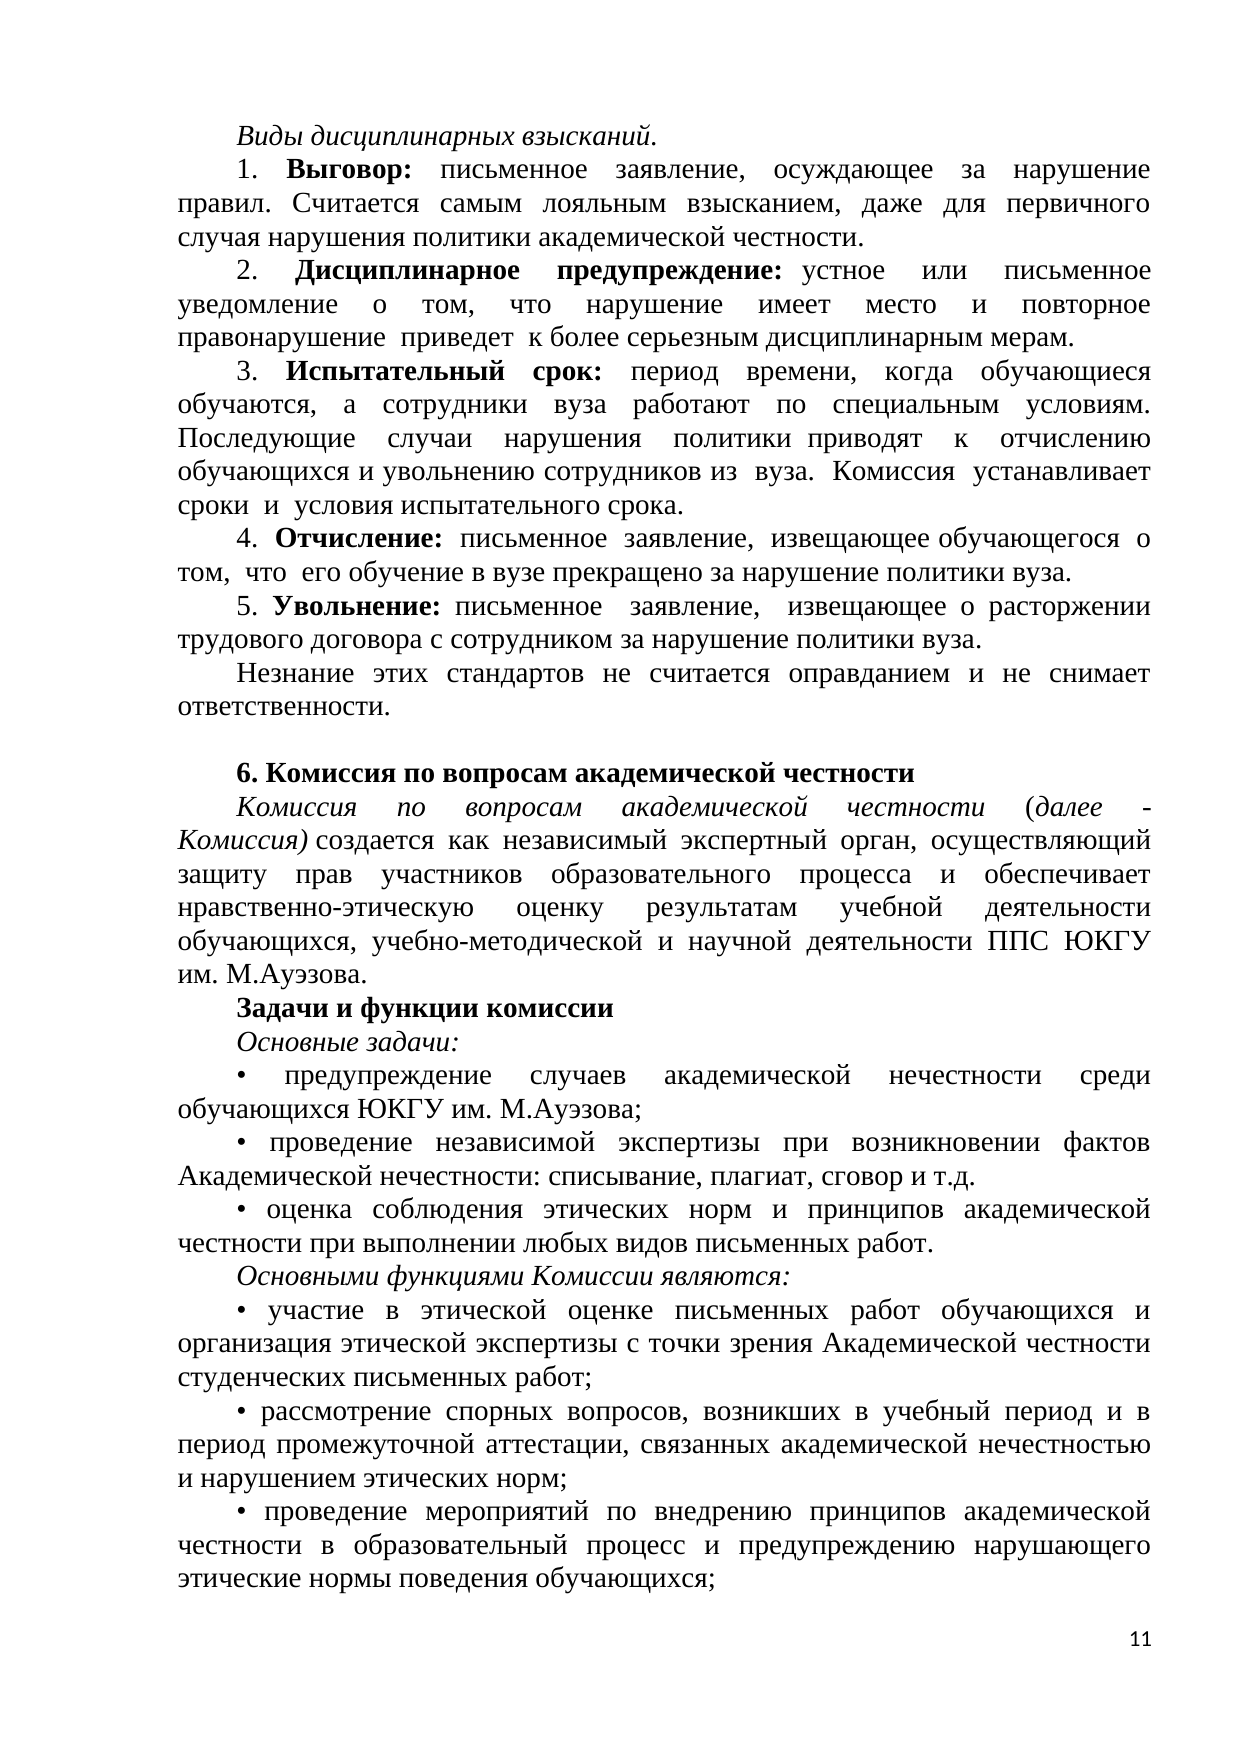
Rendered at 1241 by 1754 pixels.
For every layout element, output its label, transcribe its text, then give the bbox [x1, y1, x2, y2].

text • предупреждение случаев академической нечестности среди обучающихся ЮКГУ им. М.Ауэзова; [177, 1057, 1152, 1124]
text Комиссия по вопросам академической честности (далее - Комиссия) создается как независимый экспертный орган, осуществляющий защиту прав участников образовательного процесса и обеспечивает нравственно-этическую оценку результатам учебной деятельности обучающихся, учебно-методической и научной деятельности ППС ЮКГУ им. М.Ауэзова. [177, 789, 1152, 990]
text 5. Увольнение: письменное заявление, извещающее о расторжении трудового договора с сотрудником за нарушение политики вуза. [177, 588, 1152, 655]
text 3. Испытательный срок: период времени, когда обучающиеся обучаются, а сотрудники вуза работают по специальным условиям. Последующие случаи нарушения политики приводят к отчислению обучающихся и увольнению сотрудников из вуза. Комиссия устанавливает сроки и условия испытательного срока. [177, 353, 1152, 521]
text 4. Отчисление: письменное заявление, извещающее обучающегося о том, что его обучение в вузе прекращено за нарушение политики вуза. [177, 521, 1152, 588]
text 2. Дисциплинарное предупреждение: устное или письменное уведомление о том, что нарушение имеет место и повторное правонарушение приведет к более серьезным дисциплинарным мерам. [177, 252, 1152, 353]
text • проведение независимой экспертизы при возникновении фактов Академической нечестности: списывание, плагиат, сговор и т.д. [177, 1124, 1152, 1191]
text • участие в этической оценке письменных работ обучающихся и организация этической экспертизы с точки зрения Академической честности студенческих письменных работ; [177, 1292, 1152, 1393]
text 1. Выговор: письменное заявление, осуждающее за нарушение правил. Считается самым лояльным взысканием, даже для первичного случая нарушения политики академической честности. [177, 152, 1152, 252]
text Основными функциями Комиссии являются: [177, 1258, 1152, 1292]
text 6. Комиссия по вопросам академической честности [177, 755, 1152, 789]
text • оценка соблюдения этических норм и принципов академической честности при выполнении любых видов письменных работ. [177, 1191, 1152, 1258]
text Задачи и функции комиссии [177, 990, 1152, 1024]
text • проведение мероприятий по внедрению принципов академической честности в образовательный процесс и предупреждению нарушающего этические нормы поведения обучающихся; [177, 1493, 1152, 1594]
text • рассмотрение спорных вопросов, возникших в учебный период и в период промежуточной аттестации, связанных академической нечестностью и нарушением этических норм; [177, 1393, 1152, 1493]
text Основные задачи: [177, 1024, 1152, 1057]
text Виды дисциплинарных взысканий. [177, 118, 1152, 152]
text Незнание этих стандартов не считается оправданием и не снимает ответственности. [177, 655, 1152, 722]
